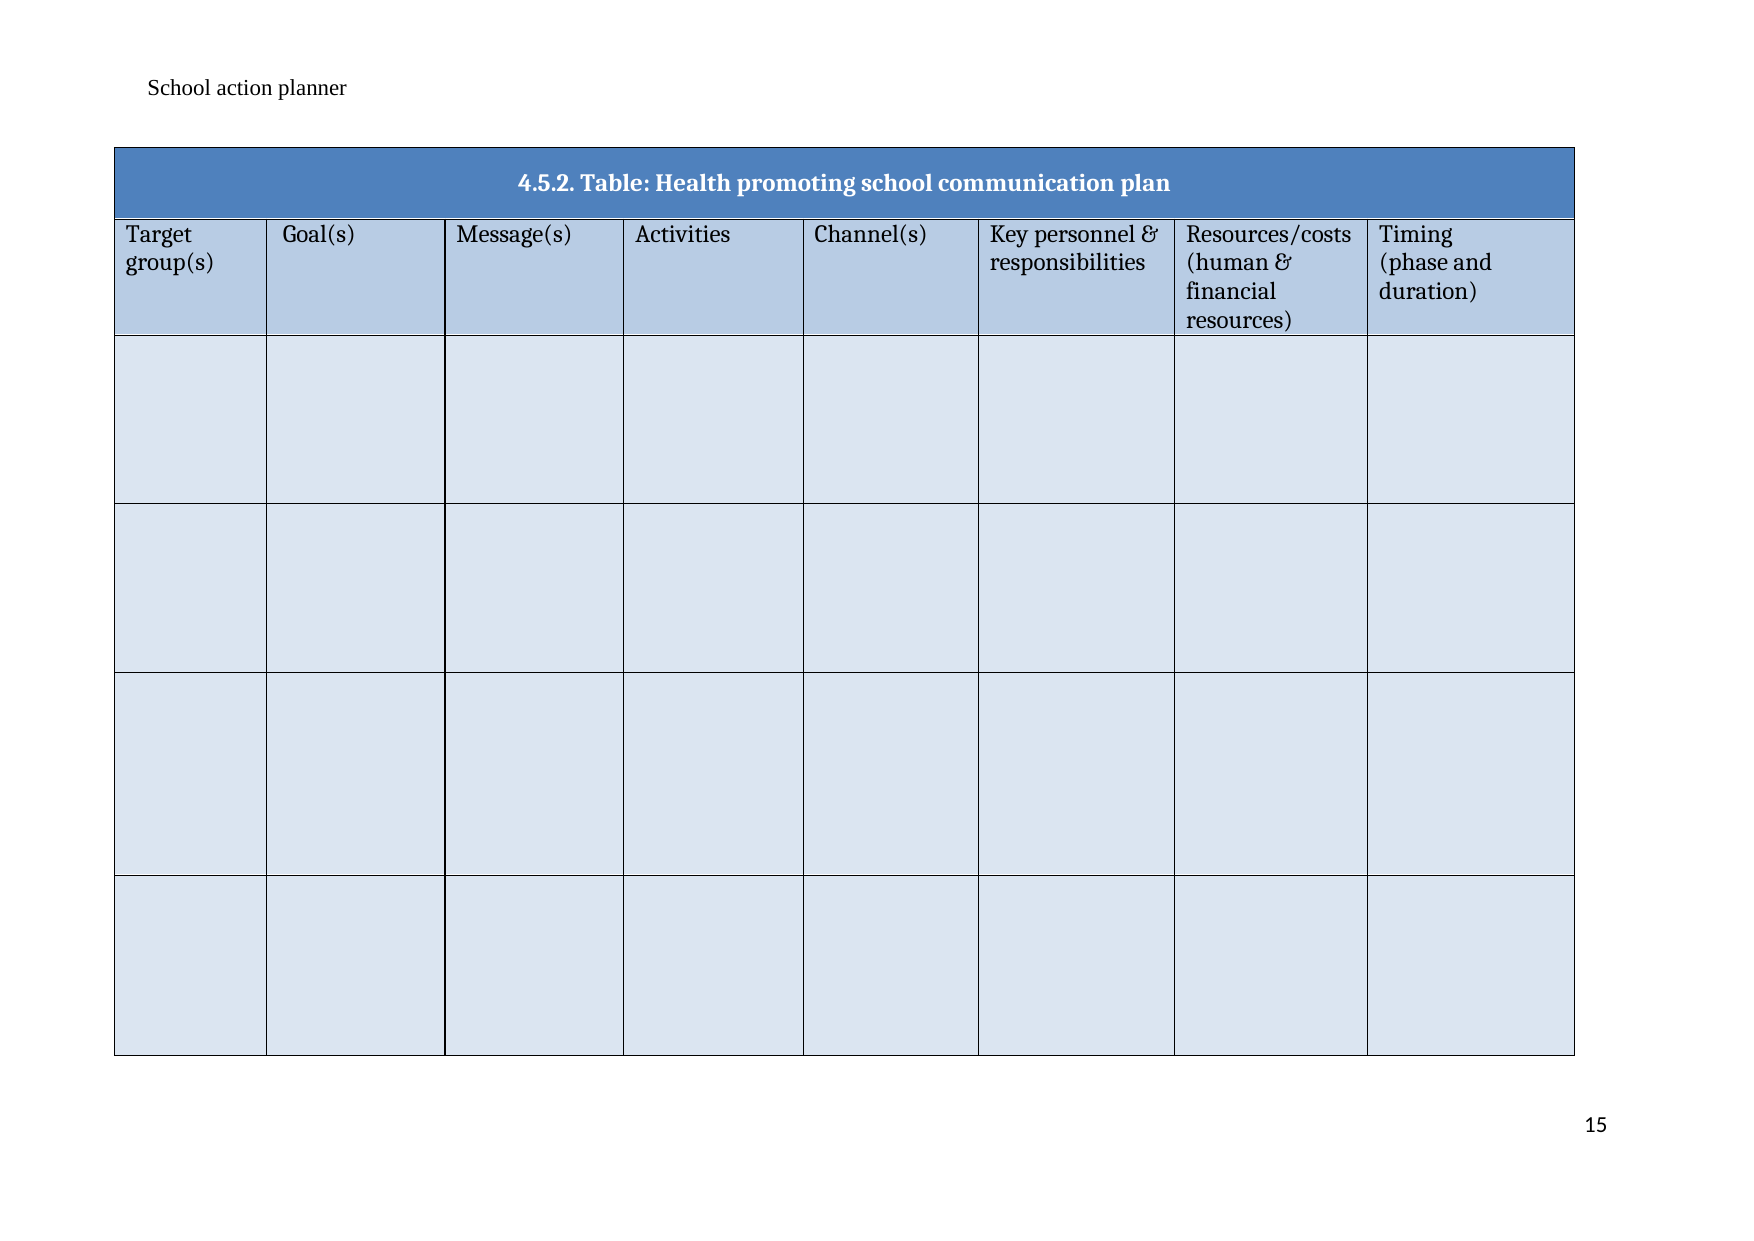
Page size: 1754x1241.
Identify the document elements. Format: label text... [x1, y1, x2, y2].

table_cell [804, 504, 978, 672]
table_cell [1368, 504, 1574, 672]
table_cell [979, 876, 1174, 1055]
table_cell [1175, 673, 1367, 874]
table_cell [1368, 336, 1574, 503]
table_cell [446, 504, 623, 672]
table_cell [624, 876, 803, 1055]
table_cell [979, 673, 1174, 874]
table_cell Timing (phase and duration) [1368, 220, 1574, 334]
table_cell [115, 876, 266, 1055]
table_cell [267, 876, 444, 1055]
table_cell [624, 336, 803, 503]
table_cell [624, 673, 803, 874]
table_cell [267, 336, 444, 503]
table_cell [1175, 504, 1367, 672]
table_cell Target group(s) [115, 220, 266, 334]
table_cell [446, 876, 623, 1055]
table_cell [267, 504, 444, 672]
table_cell [446, 336, 623, 503]
table_cell [1175, 336, 1367, 503]
table_cell [624, 504, 803, 672]
table_cell [1368, 673, 1574, 874]
table_cell [804, 673, 978, 874]
table_cell Channel(s) [804, 220, 978, 334]
table_cell Message(s) [446, 220, 623, 334]
table_cell [115, 673, 266, 874]
table_cell [979, 504, 1174, 672]
table_cell Activities [624, 220, 803, 334]
table_cell [1368, 876, 1574, 1055]
table_cell [979, 336, 1174, 503]
table_cell [115, 336, 266, 503]
table_cell Key personnel & responsibilities [979, 220, 1174, 334]
table_cell [1175, 876, 1367, 1055]
table_cell Goal(s) [267, 220, 444, 334]
table_header 4.5.2. Table: Health promoting school communication plan [115, 148, 1574, 218]
table_cell Resources/costs (human & financial resources) [1175, 220, 1367, 334]
table_cell [804, 876, 978, 1055]
table_cell [115, 504, 266, 672]
table_cell [267, 673, 444, 874]
table_cell [446, 673, 623, 874]
table_cell [804, 336, 978, 503]
